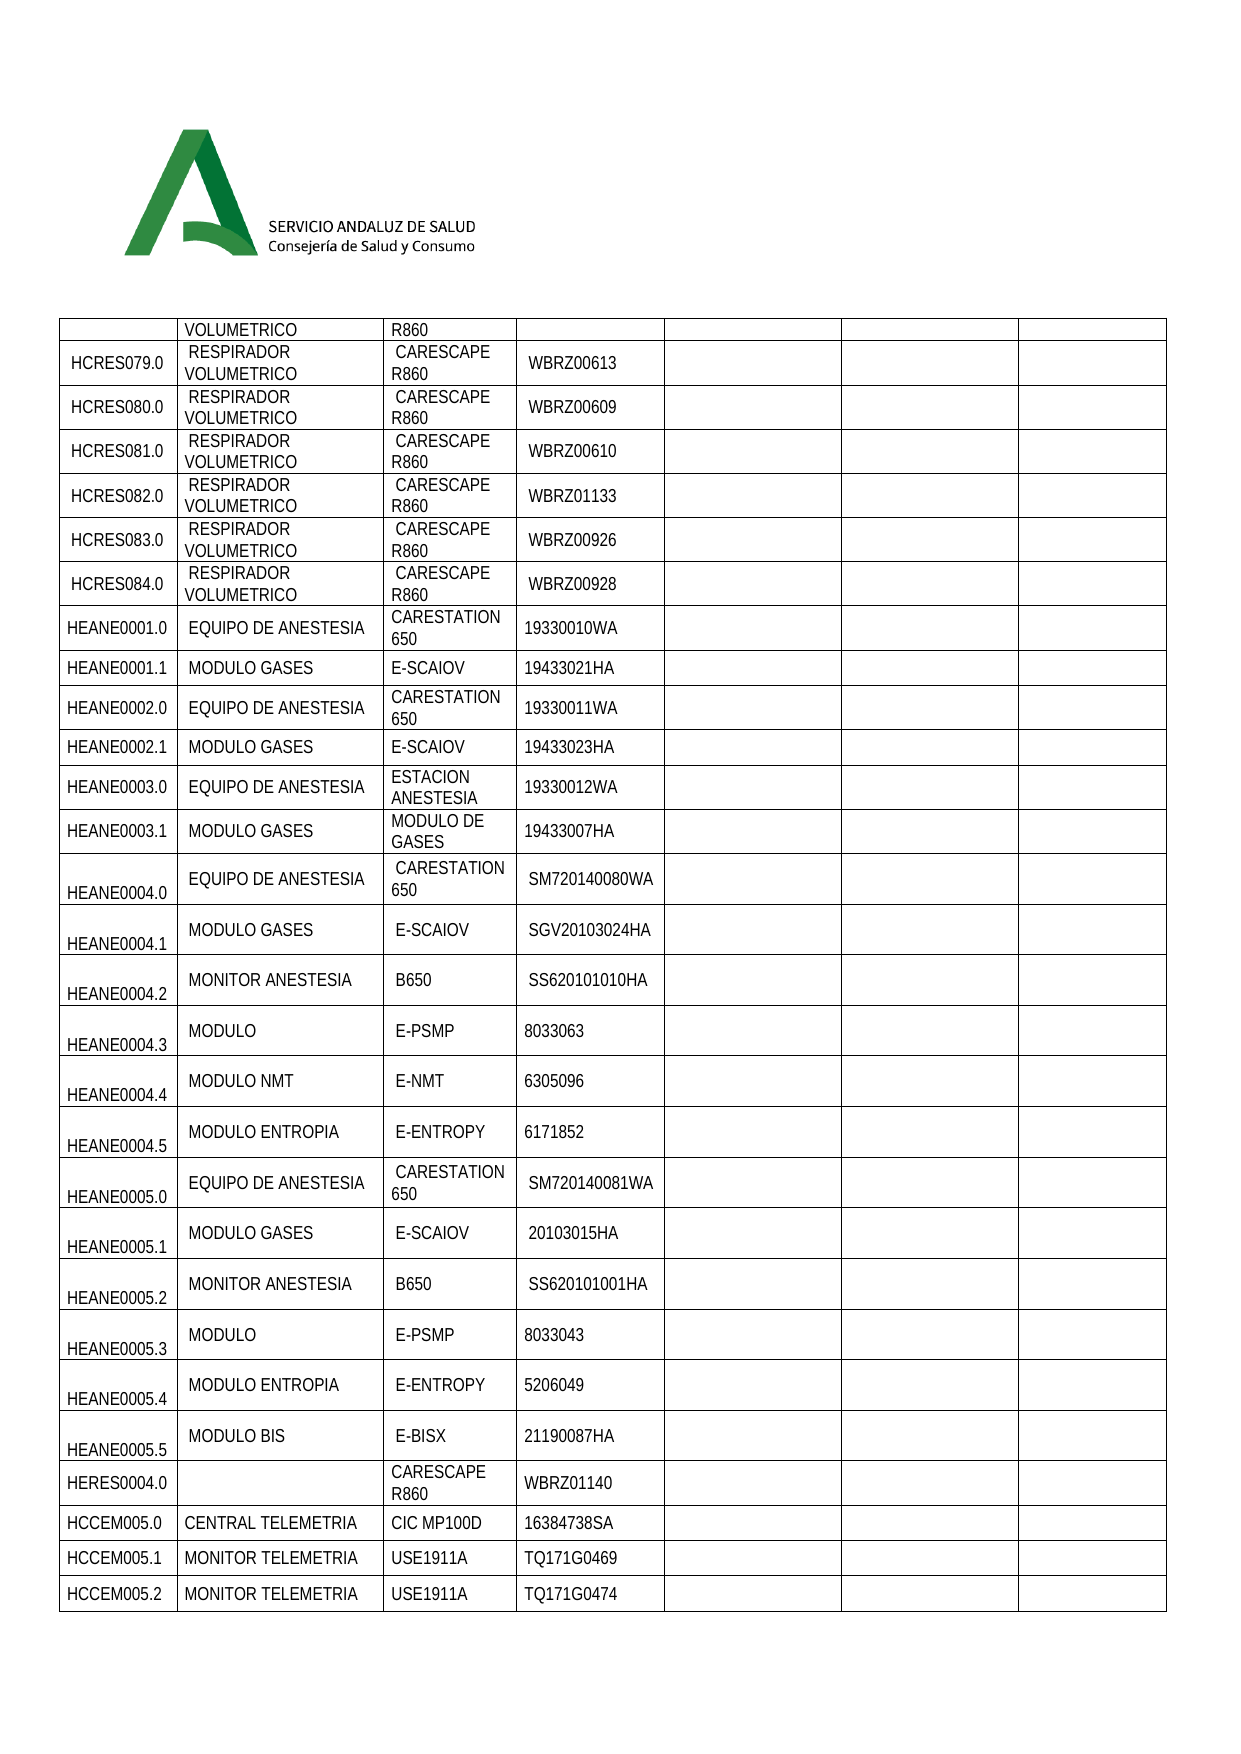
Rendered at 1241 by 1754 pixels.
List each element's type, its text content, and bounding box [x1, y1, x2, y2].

table_cell [1019, 1259, 1166, 1308]
table_cell HEANE0004.5 [60, 1107, 177, 1157]
table_cell HCRES081.0 [60, 430, 177, 473]
table_cell CARESTATION 650 [384, 854, 516, 903]
table_cell [665, 854, 841, 903]
table_cell [665, 341, 841, 384]
table_cell HEANE0004.0 [60, 854, 177, 903]
table_cell MONITOR TELEMETRIA [178, 1576, 383, 1611]
table_cell MODULO GASES [178, 730, 383, 764]
table_cell CIC MP100D [384, 1506, 516, 1540]
table_cell 5206049 [517, 1360, 664, 1410]
table_cell 19433023HA [517, 730, 664, 764]
table_cell MONITOR TELEMETRIA [178, 1541, 383, 1575]
table_cell MODULO [178, 1006, 383, 1055]
table_cell HCCEM005.2 [60, 1576, 177, 1611]
table_cell HCCEM005.0 [60, 1506, 177, 1540]
table_cell [665, 1310, 841, 1359]
table_cell [1019, 1461, 1166, 1504]
table_cell 19433021HA [517, 651, 664, 685]
table_cell [842, 1461, 1018, 1504]
table_cell 19433007HA [517, 810, 664, 853]
table_cell [1019, 1056, 1166, 1106]
table_cell 8033063 [517, 1006, 664, 1055]
table_cell MODULO GASES [178, 651, 383, 685]
table_cell [842, 1541, 1018, 1575]
table_cell MODULO GASES [178, 1208, 383, 1258]
table_cell TQ171G0469 [517, 1541, 664, 1575]
table_cell [842, 766, 1018, 809]
table_cell HEANE0001.0 [60, 606, 177, 649]
table_cell [665, 810, 841, 853]
table_cell [1019, 730, 1166, 764]
table_cell [665, 1461, 841, 1504]
table_cell 6171852 [517, 1107, 664, 1157]
table_cell [1019, 1158, 1166, 1207]
table_cell CARESCAPE R860 [384, 386, 516, 429]
table_cell [842, 1006, 1018, 1055]
table_cell CARESCAPE R860 [384, 430, 516, 473]
table_cell HEANE0005.5 [60, 1411, 177, 1460]
table_cell [1019, 319, 1166, 340]
table_cell SGV20103024HA [517, 905, 664, 954]
table_cell MODULO NMT [178, 1056, 383, 1106]
table_cell MODULO GASES [178, 905, 383, 954]
table_cell [665, 386, 841, 429]
table_cell [665, 686, 841, 729]
table_cell HEANE0003.1 [60, 810, 177, 853]
table_cell WBRZ00609 [517, 386, 664, 429]
table_cell E-NMT [384, 1056, 516, 1106]
table_cell [665, 1506, 841, 1540]
table_cell MODULO DE GASES [384, 810, 516, 853]
table_cell [665, 955, 841, 1005]
table_cell HEANE0005.4 [60, 1360, 177, 1410]
table_cell HEANE0001.1 [60, 651, 177, 685]
table_cell E-SCAIOV [384, 1208, 516, 1258]
table_cell MONITOR ANESTESIA [178, 1259, 383, 1308]
table_cell E-SCAIOV [384, 905, 516, 954]
table_cell HCRES078.0 [60, 319, 177, 340]
table_cell RESPIRADOR VOLUMETRICO [178, 474, 383, 517]
table_cell USE1911A [384, 1541, 516, 1575]
table_cell 6305096 [517, 1056, 664, 1106]
table_cell 16384738SA [517, 1506, 664, 1540]
table_cell [842, 518, 1018, 561]
table_cell HEANE0005.0 [60, 1158, 177, 1207]
table_cell [842, 319, 1018, 340]
table_cell [1019, 1506, 1166, 1540]
table_cell [665, 1576, 841, 1611]
table_cell HEANE0004.4 [60, 1056, 177, 1106]
table_cell E-SCAIOV [384, 730, 516, 764]
table_cell [842, 651, 1018, 685]
table_cell HCRES082.0 [60, 474, 177, 517]
table_cell E-PSMP [384, 1006, 516, 1055]
table_cell [665, 1360, 841, 1410]
table_cell EQUIPO DE ANESTESIA [178, 854, 383, 903]
table_cell [842, 686, 1018, 729]
table_cell [665, 1056, 841, 1106]
table_cell WBRZ00613 [517, 341, 664, 384]
table_cell WBRZ01133 [517, 474, 664, 517]
table_cell [1019, 1360, 1166, 1410]
table_cell [842, 1158, 1018, 1207]
table_cell HEANE0002.0 [60, 686, 177, 729]
table_cell [842, 430, 1018, 473]
table_cell [665, 651, 841, 685]
table_cell [842, 1411, 1018, 1460]
table_cell TQ171G0474 [517, 1576, 664, 1611]
table_cell [842, 1107, 1018, 1157]
table_cell [842, 341, 1018, 384]
table_cell [1019, 430, 1166, 473]
table_cell EQUIPO DE ANESTESIA [178, 686, 383, 729]
table_cell SS620101001HA [517, 1259, 664, 1308]
table_cell [1019, 955, 1166, 1005]
table_cell [665, 1259, 841, 1308]
table_cell [1019, 386, 1166, 429]
table_cell [842, 854, 1018, 903]
table_cell [1019, 1310, 1166, 1359]
table_cell HCCEM005.1 [60, 1541, 177, 1575]
table_cell [1019, 766, 1166, 809]
table_cell [665, 1541, 841, 1575]
table_cell [842, 1208, 1018, 1258]
table_cell RESPIRADOR VOLUMETRICO [178, 341, 383, 384]
table_cell ESTACION ANESTESIA [384, 766, 516, 809]
table_cell B650 [384, 1259, 516, 1308]
table_cell [665, 518, 841, 561]
table_cell [1019, 518, 1166, 561]
table_cell CARESCAPE R860 [384, 474, 516, 517]
table_cell [1019, 1411, 1166, 1460]
table_cell HEANE0005.3 [60, 1310, 177, 1359]
table_cell 21190087HA [517, 1411, 664, 1460]
table_cell E-SCAIOV [384, 651, 516, 685]
table_cell [1019, 606, 1166, 649]
table_cell HEANE0004.1 [60, 905, 177, 954]
table_cell WBRZ00668 [517, 319, 664, 340]
table_cell RESPIRADOR VOLUMETRICO [178, 562, 383, 605]
table_cell [842, 1506, 1018, 1540]
table_cell HEANE0005.1 [60, 1208, 177, 1258]
table_cell E-ENTROPY [384, 1107, 516, 1157]
table_cell WBRZ00928 [517, 562, 664, 605]
table_cell [1019, 651, 1166, 685]
table_cell [842, 1056, 1018, 1106]
table_cell E-PSMP [384, 1310, 516, 1359]
table_cell USE1911A [384, 1576, 516, 1611]
table_cell MODULO ENTROPIA [178, 1107, 383, 1157]
table_cell HERES0004.0 [60, 1461, 177, 1504]
table_cell HEANE0003.0 [60, 766, 177, 809]
table_cell [1019, 474, 1166, 517]
table_cell [1019, 905, 1166, 954]
table_cell CARESCAPE R860 [384, 319, 516, 340]
table_cell HCRES083.0 [60, 518, 177, 561]
table_cell CARESCAPE R860 [384, 518, 516, 561]
table_cell [1019, 1107, 1166, 1157]
table_cell [665, 430, 841, 473]
table_cell CARESCAPE R860 [384, 341, 516, 384]
table_cell [1019, 341, 1166, 384]
table_cell 8033043 [517, 1310, 664, 1359]
table_cell [842, 1576, 1018, 1611]
table_cell [665, 319, 841, 340]
table_cell B650 [384, 955, 516, 1005]
table_cell HEANE0005.2 [60, 1259, 177, 1308]
table_cell SM720140081WA [517, 1158, 664, 1207]
table_cell HEANE0004.3 [60, 1006, 177, 1055]
table_cell [1019, 1541, 1166, 1575]
table_cell WBRZ00610 [517, 430, 664, 473]
table_cell WBRZ00926 [517, 518, 664, 561]
table_cell MODULO BIS [178, 1411, 383, 1460]
table_cell CENTRAL TELEMETRIA [178, 1506, 383, 1540]
table_cell [665, 766, 841, 809]
table_cell [665, 730, 841, 764]
table_cell HCRES080.0 [60, 386, 177, 429]
table_cell [178, 1461, 383, 1504]
table_cell [842, 905, 1018, 954]
table_cell [665, 1208, 841, 1258]
table_cell [665, 905, 841, 954]
table_cell [665, 1107, 841, 1157]
table_cell MODULO [178, 1310, 383, 1359]
table_cell CARESCAPE R860 [384, 562, 516, 605]
table_cell MODULO GASES [178, 810, 383, 853]
table_cell RESPIRADOR VOLUMETRICO [178, 430, 383, 473]
table_cell MODULO ENTROPIA [178, 1360, 383, 1410]
table_cell [842, 810, 1018, 853]
table_cell SM720140080WA [517, 854, 664, 903]
picture [114, 118, 485, 267]
table_cell [842, 1360, 1018, 1410]
table_cell CARESCAPE R860 [384, 1461, 516, 1504]
table_cell [665, 474, 841, 517]
table_cell 19330012WA [517, 766, 664, 809]
table_cell EQUIPO DE ANESTESIA [178, 1158, 383, 1207]
table_cell [842, 386, 1018, 429]
table_cell [1019, 854, 1166, 903]
table_cell [842, 1259, 1018, 1308]
table_cell SS620101010HA [517, 955, 664, 1005]
table_cell HEANE0002.1 [60, 730, 177, 764]
table_cell HCRES079.0 [60, 341, 177, 384]
table_cell 19330011WA [517, 686, 664, 729]
table_cell RESPIRADOR VOLUMETRICO [178, 386, 383, 429]
table_cell HCRES084.0 [60, 562, 177, 605]
table_cell E-ENTROPY [384, 1360, 516, 1410]
table_cell MONITOR ANESTESIA [178, 955, 383, 1005]
table_cell RESPIRADOR VOLUMETRICO [178, 319, 383, 340]
table_cell [1019, 562, 1166, 605]
table_cell [1019, 1006, 1166, 1055]
table_cell [842, 474, 1018, 517]
table_cell [665, 1006, 841, 1055]
table_cell E-BISX [384, 1411, 516, 1460]
table_cell [665, 562, 841, 605]
table_cell [842, 730, 1018, 764]
table_cell [1019, 686, 1166, 729]
table_cell [665, 1411, 841, 1460]
table_cell WBRZ01140 [517, 1461, 664, 1504]
table_cell [842, 562, 1018, 605]
table_cell EQUIPO DE ANESTESIA [178, 606, 383, 649]
table_cell [665, 1158, 841, 1207]
table_cell 20103015HA [517, 1208, 664, 1258]
table_cell RESPIRADOR VOLUMETRICO [178, 518, 383, 561]
table_cell CARESTATION 650 [384, 686, 516, 729]
table_cell [665, 606, 841, 649]
table_cell [1019, 1576, 1166, 1611]
table_cell CARESTATION 650 [384, 1158, 516, 1207]
table_cell [1019, 810, 1166, 853]
table_cell [842, 606, 1018, 649]
table_cell EQUIPO DE ANESTESIA [178, 766, 383, 809]
table_cell HEANE0004.2 [60, 955, 177, 1005]
table_cell [1019, 1208, 1166, 1258]
table_cell CARESTATION 650 [384, 606, 516, 649]
table_cell 19330010WA [517, 606, 664, 649]
table_cell [842, 955, 1018, 1005]
table_cell [842, 1310, 1018, 1359]
